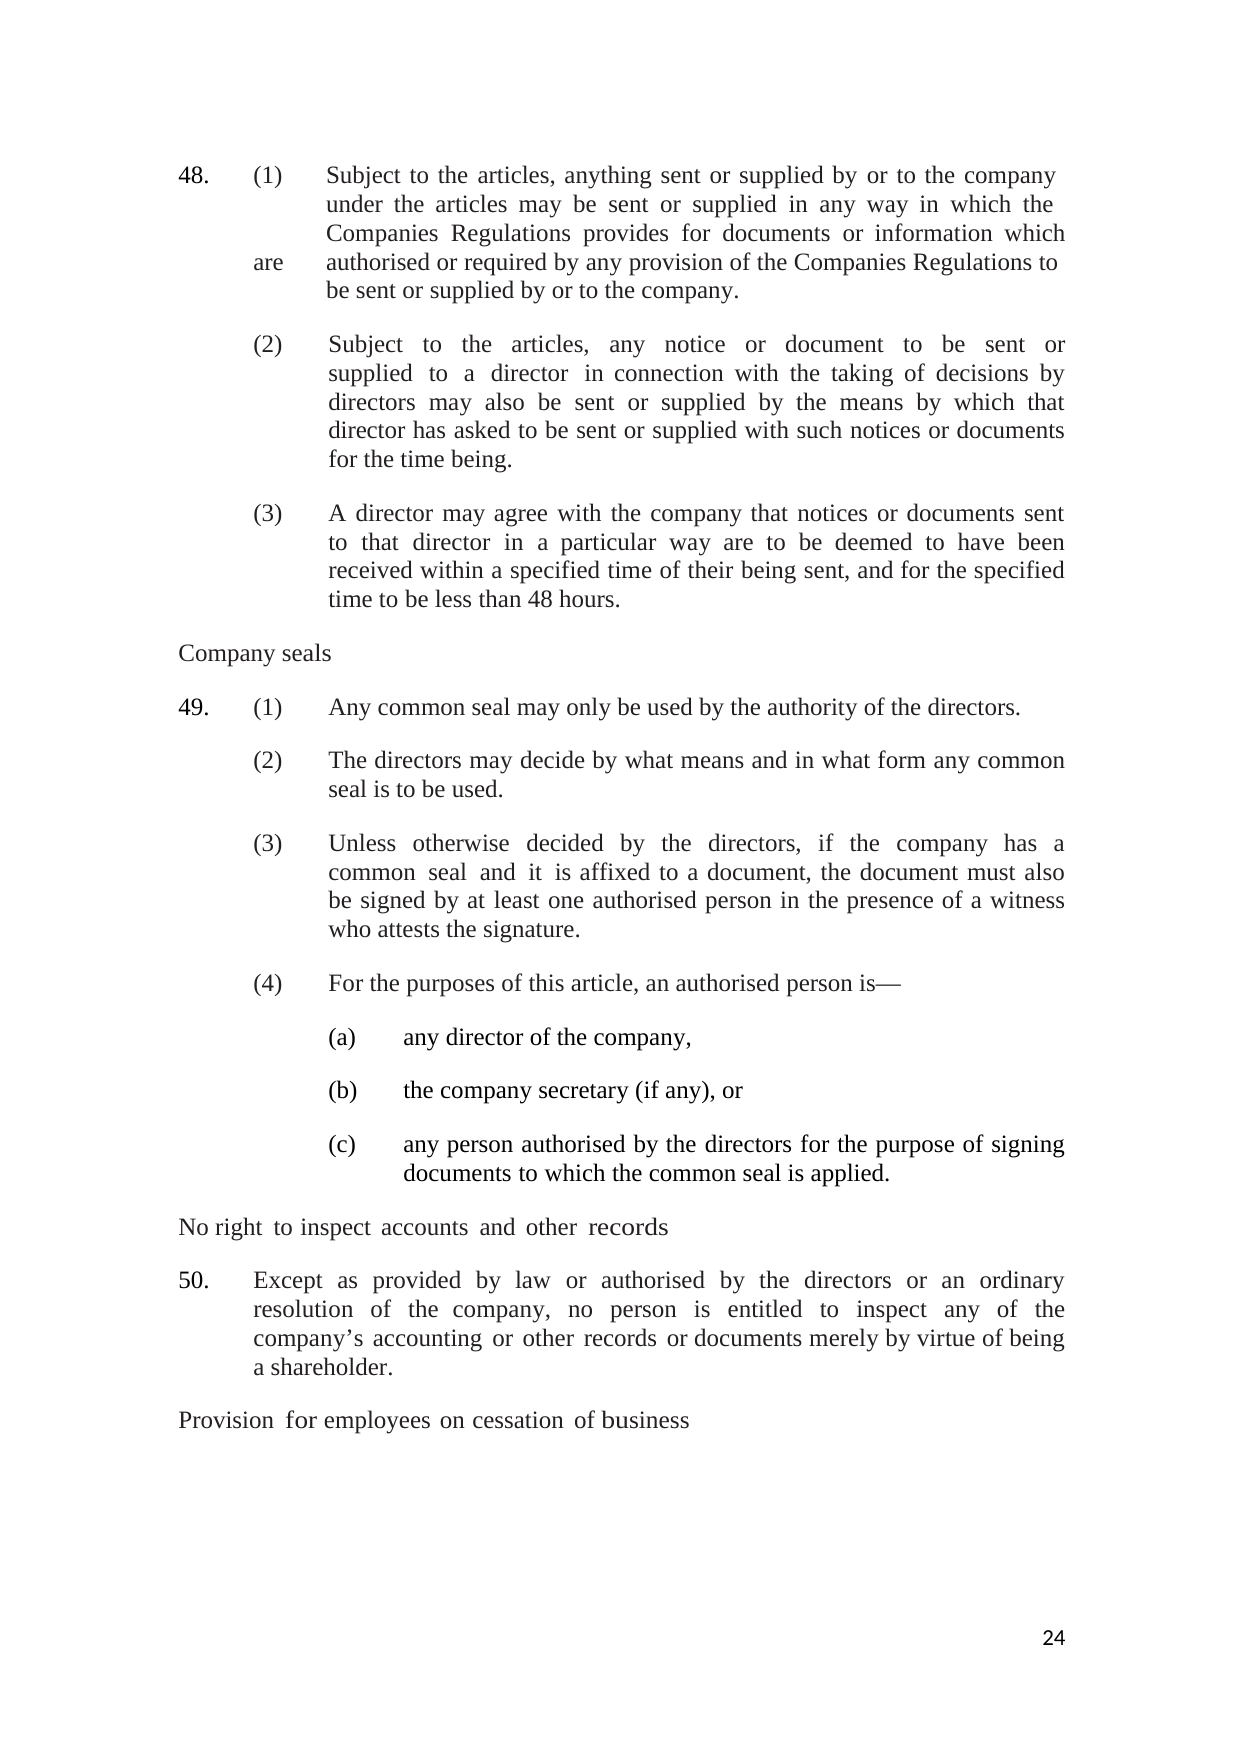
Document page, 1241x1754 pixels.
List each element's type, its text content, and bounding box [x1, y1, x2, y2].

subtitle (1) Any common seal may only be used by the authority of the directors. [178, 692, 1065, 720]
subtitle (3) Unless otherwise decided by the directors, if the company has a common seal and it is affixed to a document, the document must also be signed by at least one authorised person in the presence of a witness who attests the signature. [253, 828, 1065, 943]
text Company seals [178, 638, 1067, 667]
subtitle (3) A director may agree with the company that notices or documents sent to that director in a particular way are to be deemed to have been received within a specified time of their being sent, and for the specified time to be less than 48 hours. [253, 498, 1065, 613]
subtitle (2) Subject to the articles, any notice or document to be sent or supplied to a director in connection with the taking of decisions by directors may also be sent or supplied by the means by which that director has asked to be sent or supplied with such notices or documents for the time being. [253, 329, 1065, 473]
subtitle Except as provided by law or authorised by the directors or an ordinary resolution of the company, no person is entitled to inspect any of the company’s accounting or other records or documents merely by virtue of being a shareholder. [178, 1265, 1065, 1380]
subtitle (2) The directors may decide by what means and in what form any common seal is to be used. [253, 745, 1065, 803]
subtitle (4) For the purposes of this article, an authorised person is— [253, 968, 1065, 997]
text Provision for employees on cessation of business [178, 1405, 1067, 1434]
subtitle the company secretary (if any), or [328, 1075, 1065, 1104]
subtitle any person authorised by the directors for the purpose of signing documents to which the common seal is applied. [328, 1129, 1065, 1187]
subtitle (1) Subject to the articles, anything sent or supplied by or to the company under the articles may be sent or supplied in any way in which the Companies Regulations provides for documents or information which are authorised or required by any provision of the Companies Regulations to be sent or supplied by or to the company. [178, 160, 1065, 304]
text No right to inspect accounts and other records [178, 1212, 1067, 1240]
subtitle any director of the company, [328, 1022, 1065, 1050]
